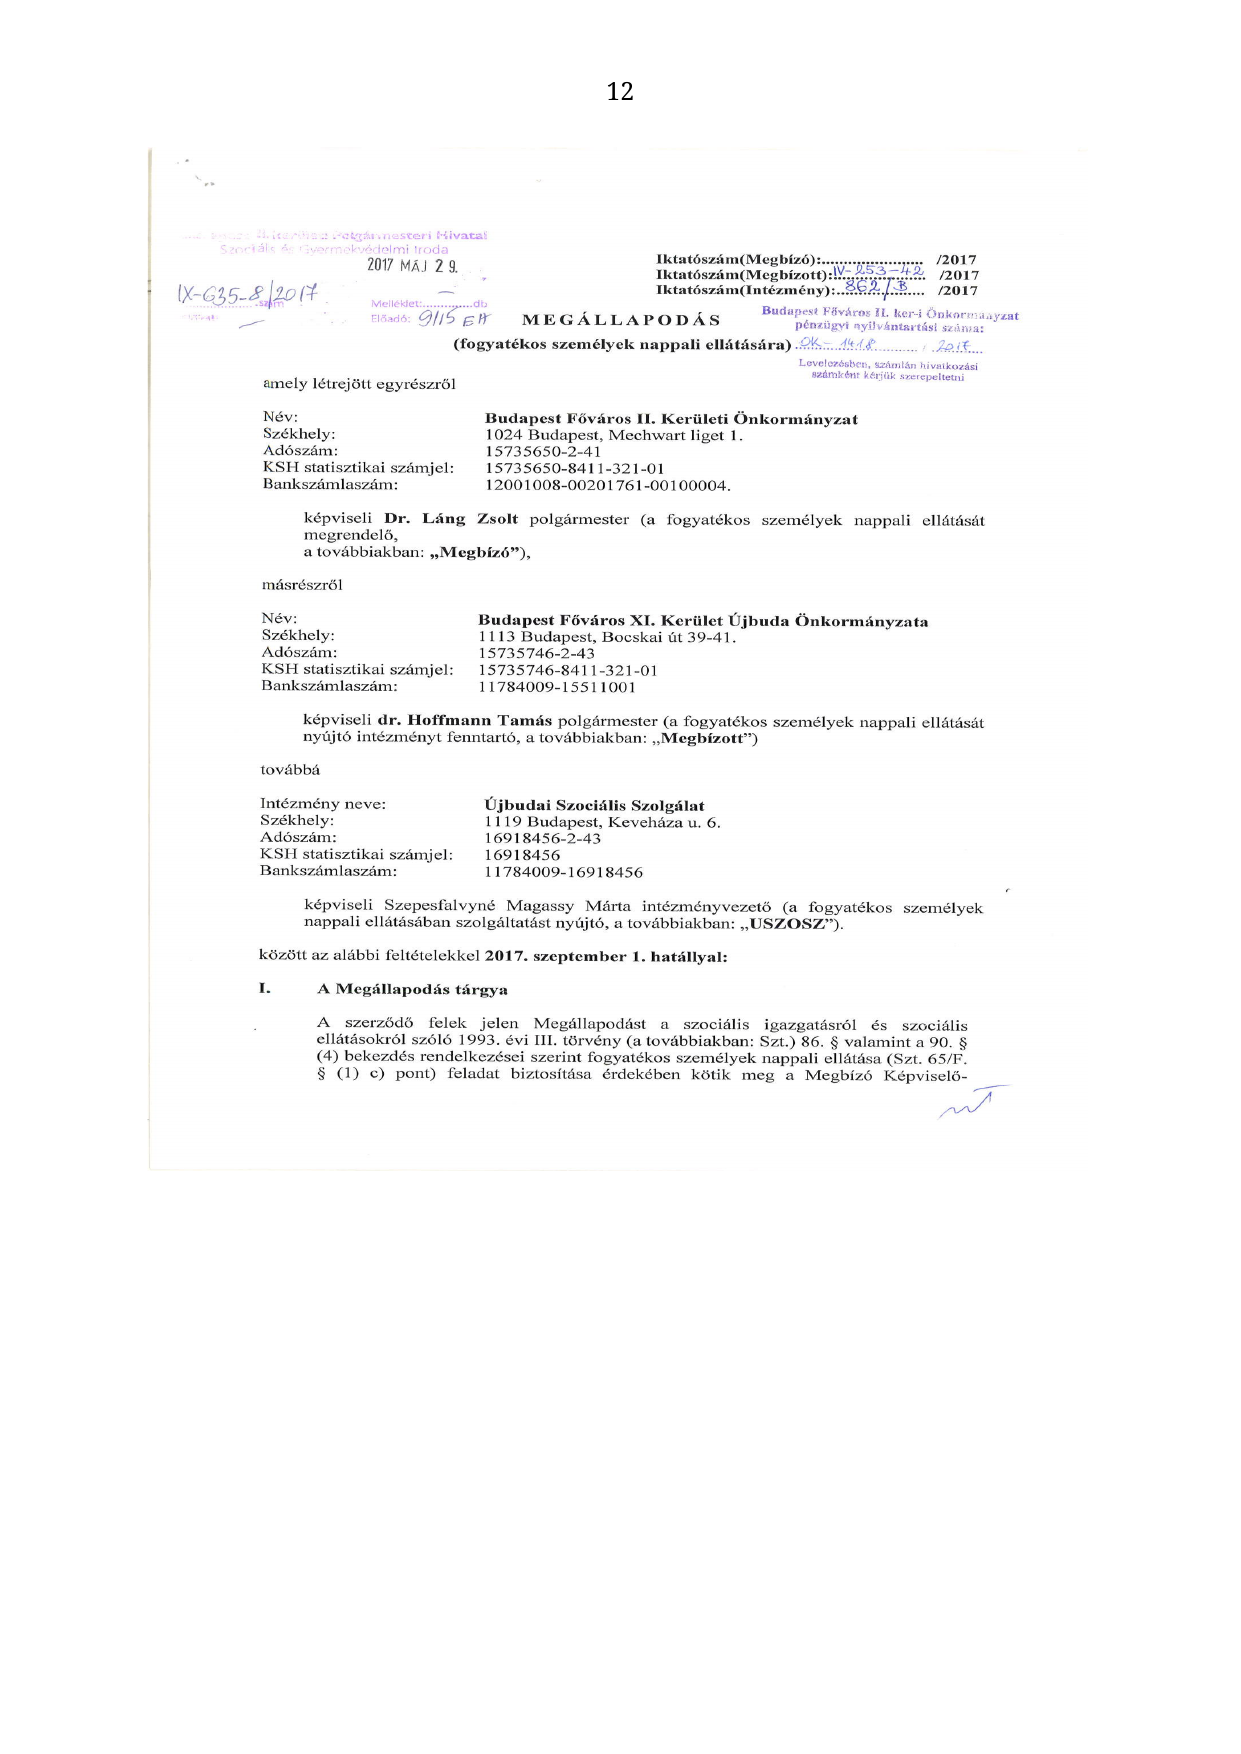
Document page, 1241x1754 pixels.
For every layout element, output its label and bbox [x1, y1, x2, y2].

picture [147, 147, 1088, 1171]
